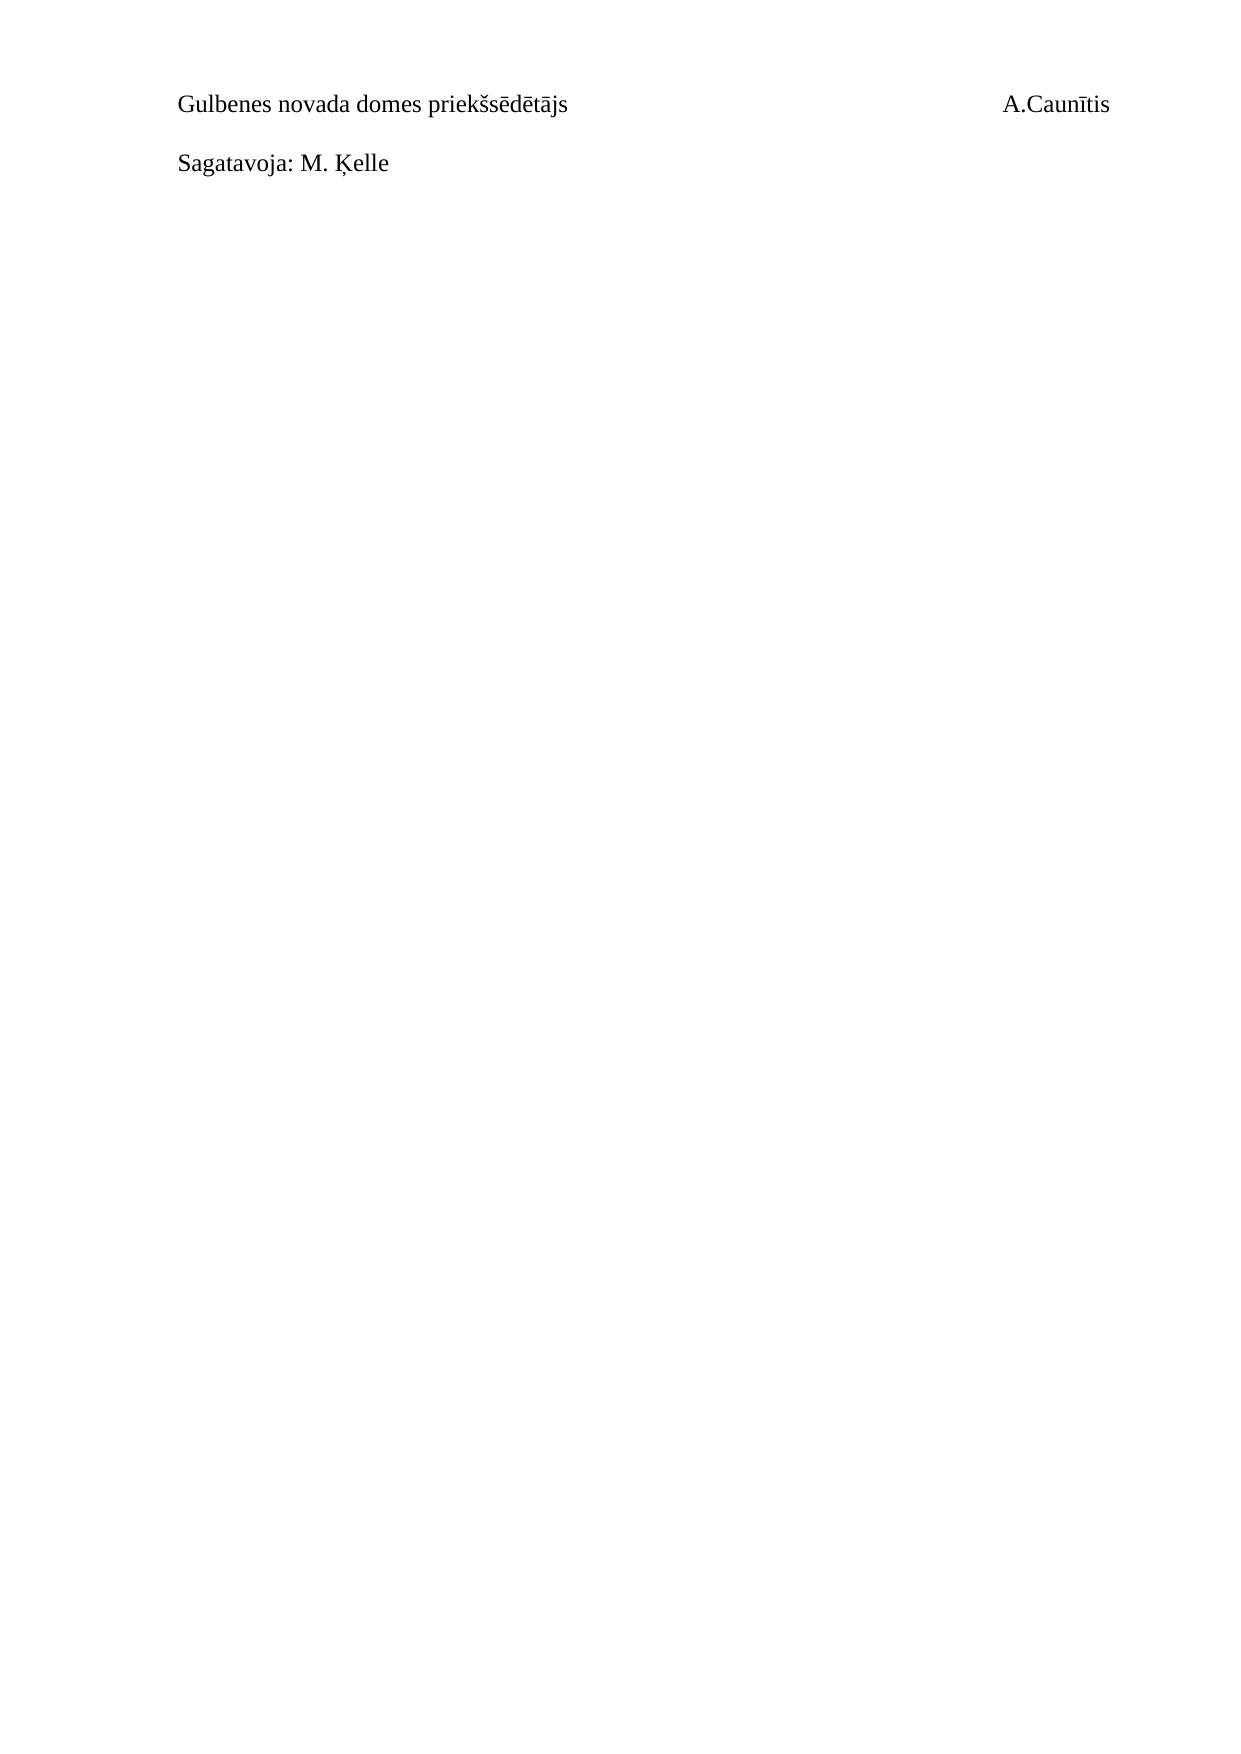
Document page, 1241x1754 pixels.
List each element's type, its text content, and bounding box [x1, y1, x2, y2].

text Sagatavoja: M. Ķelle [177, 148, 1152, 177]
text Gulbenes novada domes priekšsēdētājs A.Caunītis [177, 89, 1152, 117]
